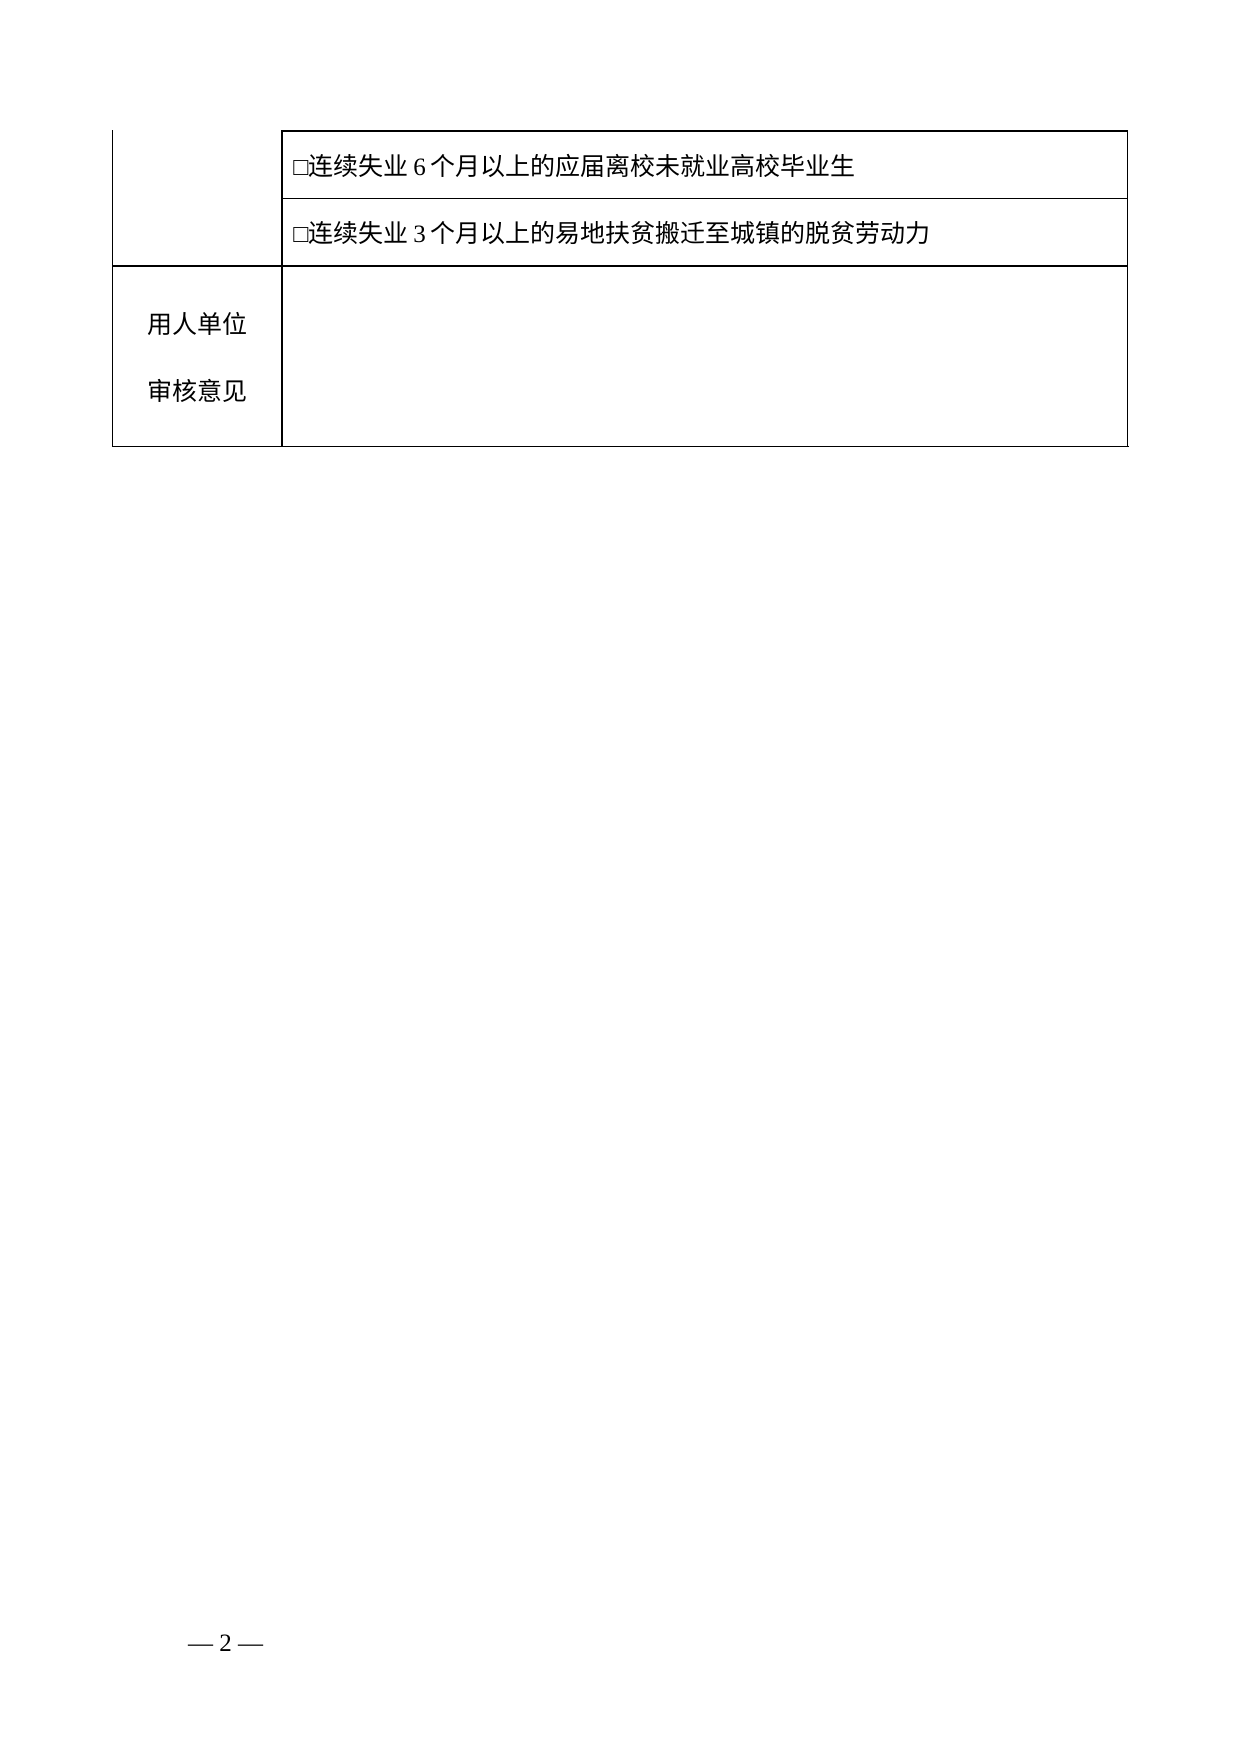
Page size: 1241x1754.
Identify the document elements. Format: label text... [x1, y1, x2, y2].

table_cell □连续失业3个月以上的易地扶贫搬迁至城镇的脱贫劳动力 [283, 199, 1127, 265]
table_cell [283, 267, 1127, 446]
table_cell □连续失业6个月以上的应届离校未就业高校毕业生 [283, 132, 1127, 197]
table_cell 用人单位 审核意见 [113, 267, 281, 446]
